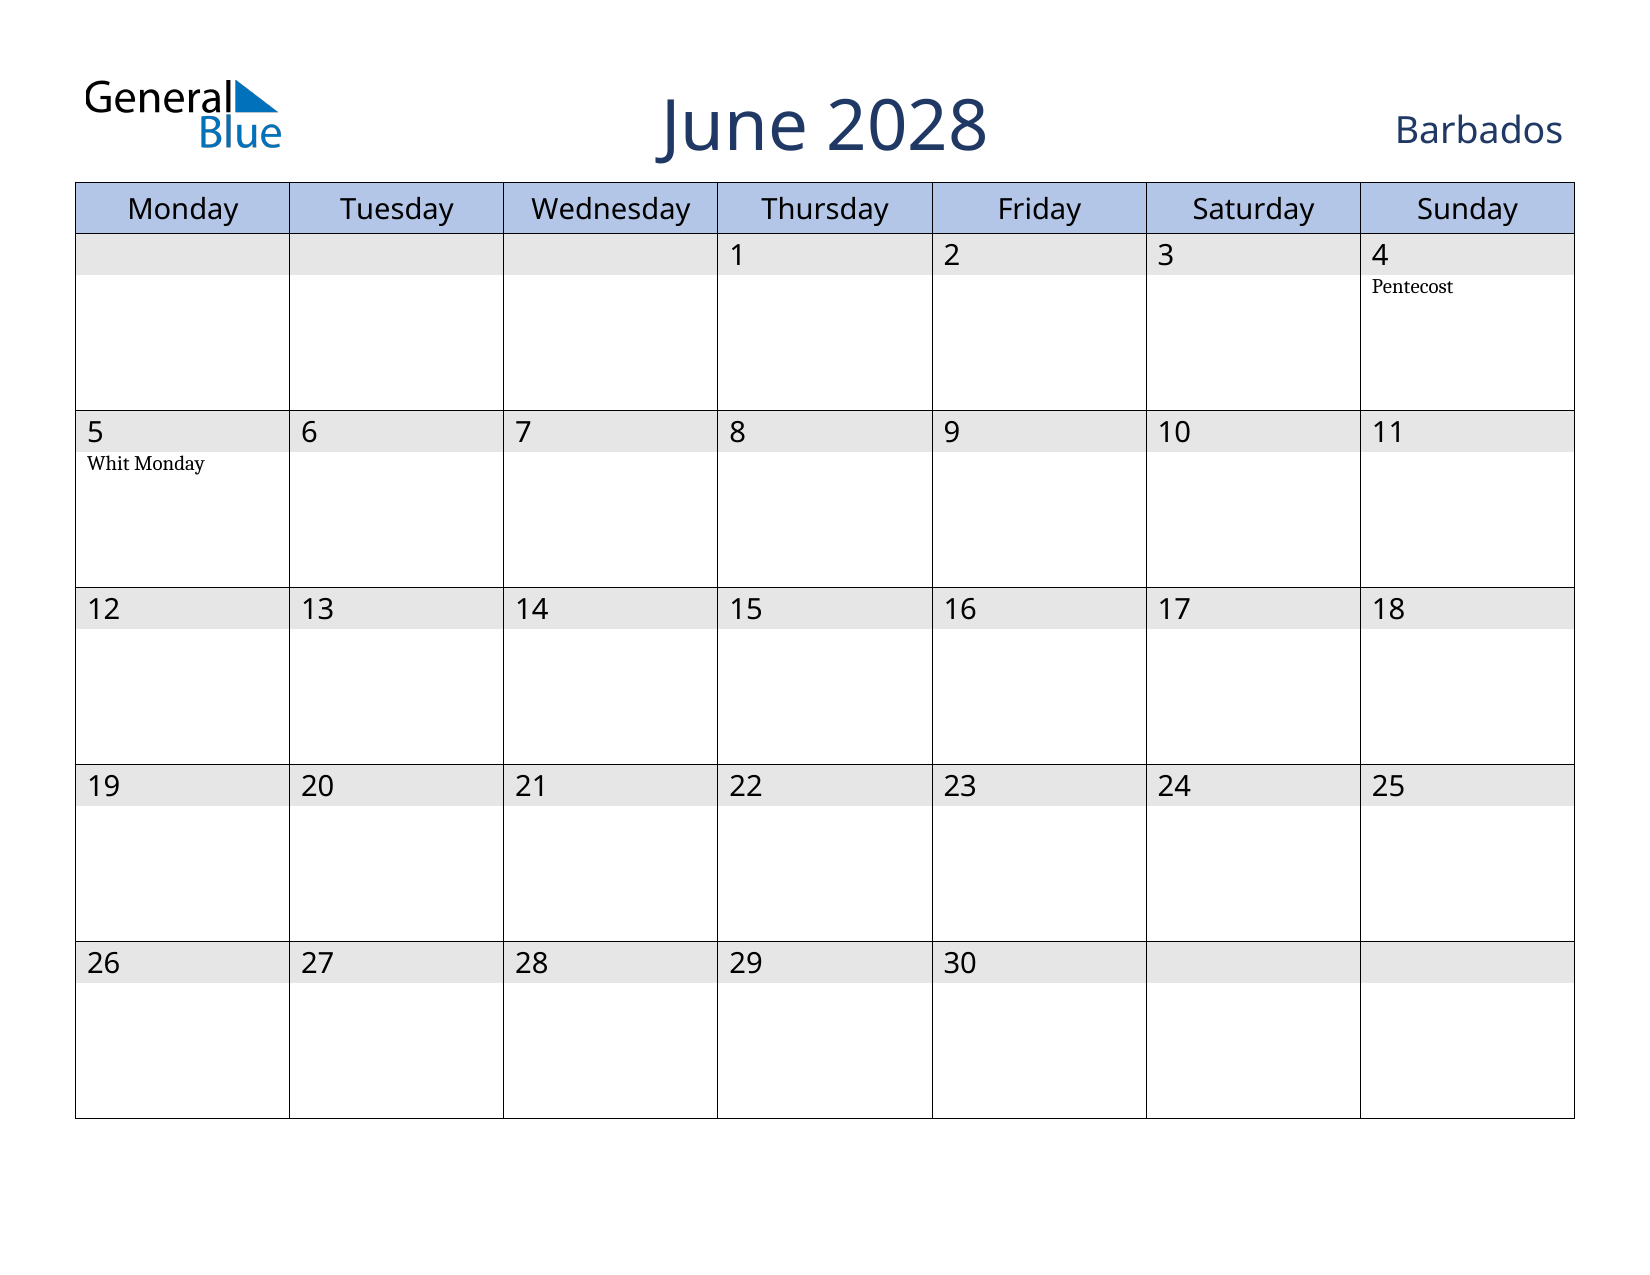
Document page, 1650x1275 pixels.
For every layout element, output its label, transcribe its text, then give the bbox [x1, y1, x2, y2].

table_cell Friday [933, 183, 1146, 233]
table_cell 24 [1147, 765, 1360, 806]
table_cell [504, 452, 717, 587]
table_cell 20 [290, 765, 503, 806]
table_cell [76, 983, 289, 1118]
table_cell 6 [290, 411, 503, 452]
table_cell [504, 806, 717, 941]
table_cell [1147, 452, 1360, 587]
table_cell [1361, 452, 1574, 587]
table_cell 16 [933, 588, 1146, 629]
table_cell 18 [1361, 588, 1574, 629]
table_cell [933, 629, 1146, 764]
table_cell [1147, 629, 1360, 764]
table_cell [1361, 629, 1574, 764]
table_cell [1147, 983, 1360, 1118]
table_cell [1361, 983, 1574, 1118]
table_header [76, 75, 503, 182]
table_cell 15 [718, 588, 932, 629]
table_cell [290, 452, 503, 587]
table_cell 3 [1147, 234, 1360, 275]
table_cell Whit Monday [76, 452, 289, 587]
table_cell [76, 629, 289, 764]
table_cell 14 [504, 588, 717, 629]
table_cell [504, 629, 717, 764]
table_cell Wednesday [504, 183, 717, 233]
table_cell [933, 983, 1146, 1118]
table_cell 30 [933, 942, 1146, 983]
table_cell [718, 983, 932, 1118]
table_cell [76, 275, 289, 410]
table_cell 28 [504, 942, 717, 983]
table_cell 10 [1147, 411, 1360, 452]
table_cell [290, 983, 503, 1118]
table_cell [504, 275, 717, 410]
table_cell 4 [1361, 234, 1574, 275]
table_cell 2 [933, 234, 1146, 275]
table_cell [718, 452, 932, 587]
table_cell 13 [290, 588, 503, 629]
table_cell 23 [933, 765, 1146, 806]
table_header Barbados [1146, 75, 1574, 182]
table_cell 1 [718, 234, 932, 275]
table_cell [1361, 942, 1574, 983]
table_cell [718, 275, 932, 410]
table_cell [1147, 806, 1360, 941]
table_cell Monday [76, 183, 289, 233]
table_cell [290, 806, 503, 941]
table_cell [1361, 806, 1574, 941]
table_cell [933, 806, 1146, 941]
table_cell 8 [718, 411, 932, 452]
table_cell 5 [76, 411, 289, 452]
table_cell [290, 234, 503, 275]
table_cell Saturday [1147, 183, 1360, 233]
picture [86, 80, 281, 148]
table_cell 26 [76, 942, 289, 983]
table_cell 19 [76, 765, 289, 806]
table_cell [718, 629, 932, 764]
table_cell 22 [718, 765, 932, 806]
table_cell 27 [290, 942, 503, 983]
table_cell 12 [76, 588, 289, 629]
table_cell [290, 275, 503, 410]
table_cell [504, 234, 717, 275]
table_header June 2028 [504, 75, 1146, 182]
table_cell 9 [933, 411, 1146, 452]
table_cell 17 [1147, 588, 1360, 629]
table_cell 25 [1361, 765, 1574, 806]
table_cell Pentecost [1361, 275, 1574, 410]
table_cell Thursday [718, 183, 932, 233]
table_cell 7 [504, 411, 717, 452]
table_cell 21 [504, 765, 717, 806]
table_cell [933, 452, 1146, 587]
table_cell 11 [1361, 411, 1574, 452]
table_cell [290, 629, 503, 764]
table_cell Tuesday [290, 183, 503, 233]
table_cell [76, 234, 289, 275]
table_cell [1147, 275, 1360, 410]
table_cell [1147, 942, 1360, 983]
table_cell [76, 806, 289, 941]
table_cell [933, 275, 1146, 410]
table_cell [718, 806, 932, 941]
table_cell 29 [718, 942, 932, 983]
table_cell [504, 983, 717, 1118]
table_cell Sunday [1361, 183, 1574, 233]
